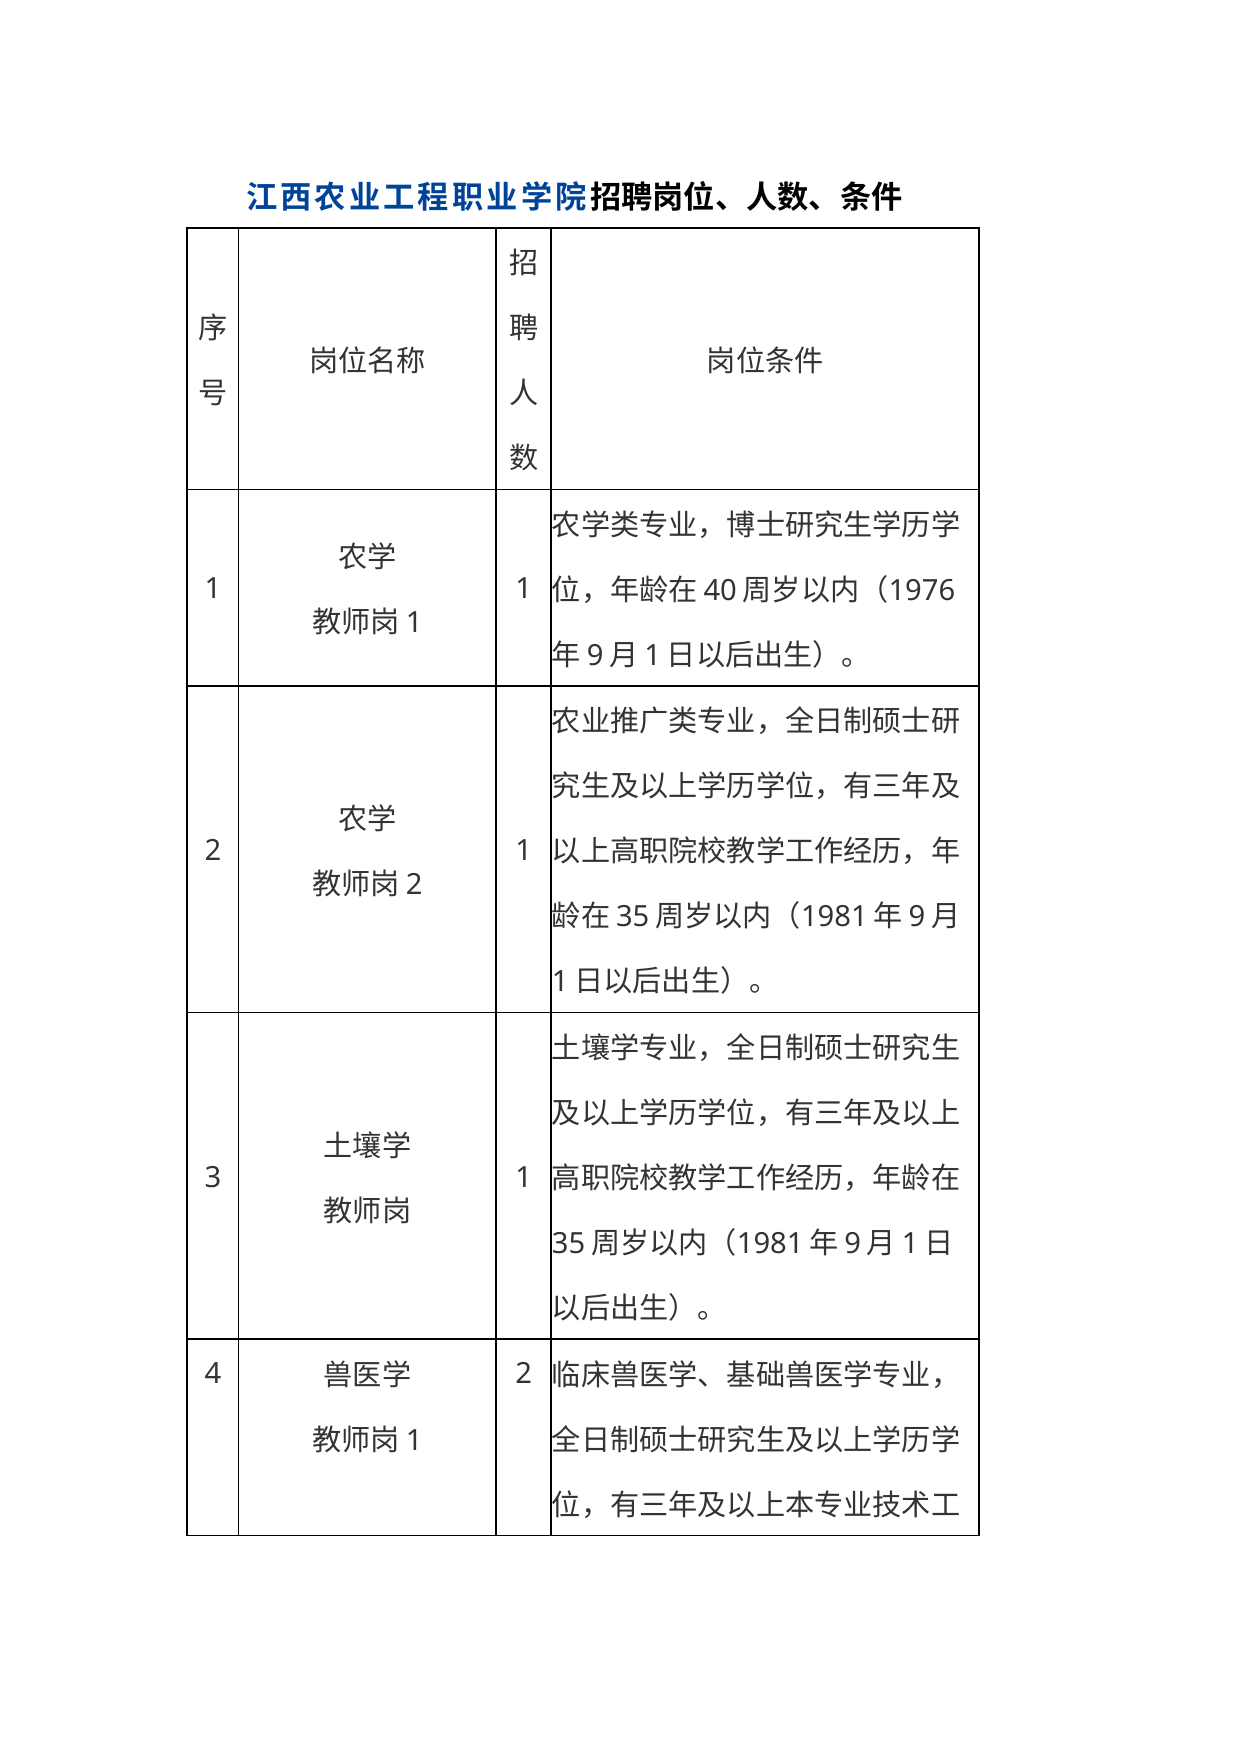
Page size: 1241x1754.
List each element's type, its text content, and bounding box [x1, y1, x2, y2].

table_cell 1 [497, 490, 550, 685]
table_header 岗位名称 [239, 229, 495, 488]
table_cell 2 [497, 1340, 550, 1535]
text 江西农业工程职业学院招聘岗位、人数、条件 [187, 162, 1053, 227]
table_cell 农业推广类专业，全日制硕士研究生及以上学历学位，有三年及以上高职院校教学工作经历，年龄在35周岁以内（1981年9月1日以后出生）。 [552, 687, 978, 1012]
table_cell 1 [188, 490, 238, 685]
table_header 招聘人数 [497, 229, 550, 488]
table_header 序号 [188, 229, 238, 488]
table_cell 2 [188, 687, 238, 1012]
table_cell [552, 1340, 978, 1535]
table_cell 1 [497, 1013, 550, 1338]
table_cell 1 [497, 687, 550, 1012]
table_cell 农学类专业，博士研究生学历学位，年龄在40周岁以内（1976年9月1日以后出生）。 [552, 490, 978, 685]
table_cell 土壤学专业，全日制硕士研究生及以上学历学位，有三年及以上高职院校教学工作经历，年龄在35周岁以内（1981年9月1日以后出生）。 [552, 1013, 978, 1338]
table_cell 土壤学 教师岗 [239, 1013, 495, 1338]
table_header 岗位条件 [552, 229, 978, 488]
table_cell 兽医学 教师岗1 [239, 1340, 495, 1535]
table_cell 4 [188, 1340, 238, 1535]
table_cell 3 [188, 1013, 238, 1338]
table_cell 农学 教师岗1 [239, 490, 495, 685]
table_cell 农学 教师岗2 [239, 687, 495, 1012]
